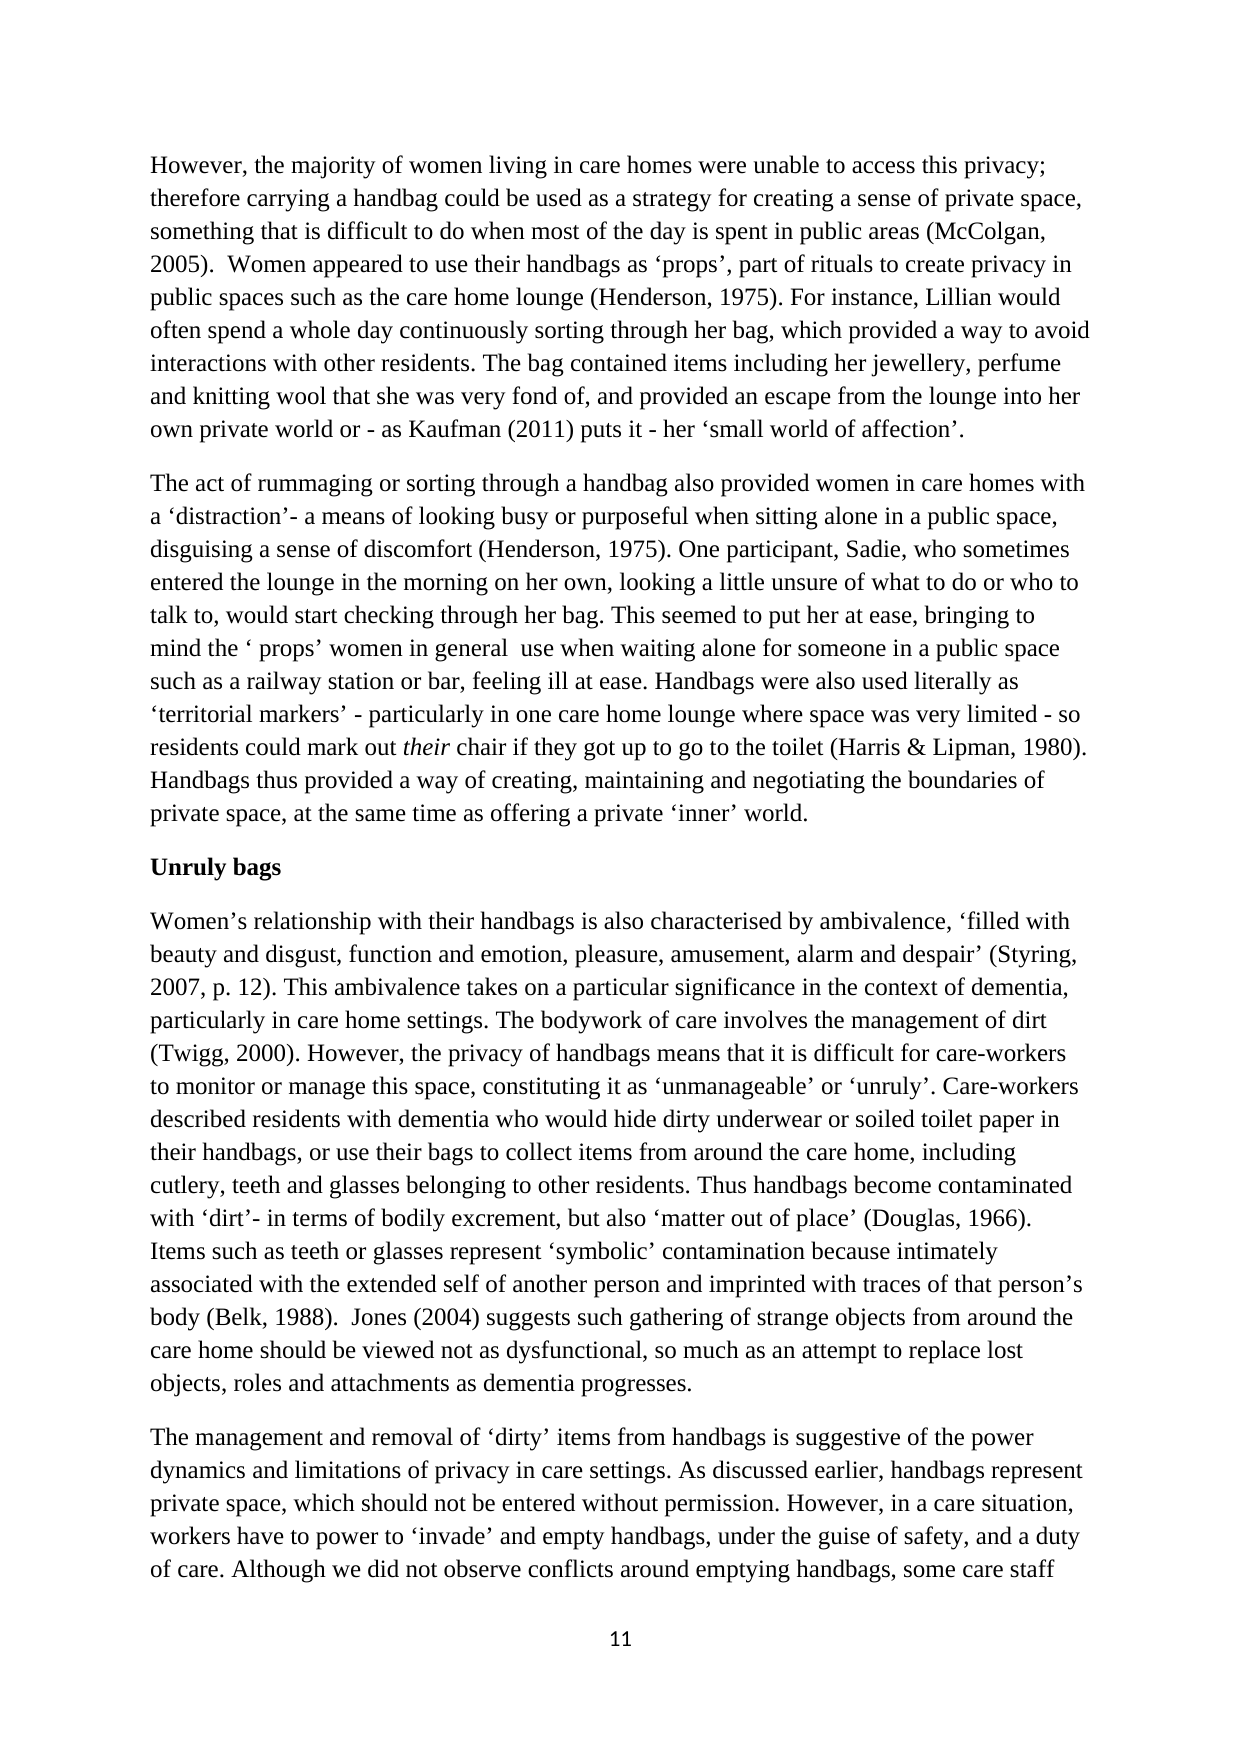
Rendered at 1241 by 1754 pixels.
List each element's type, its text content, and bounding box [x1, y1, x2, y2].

text Unruly bags [150, 852, 1090, 881]
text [150, 1422, 1090, 1583]
text However, the majority of women living in care homes were unable to access this privacy; therefore carrying a handbag could be used as a strategy for creating a sense of private space, something that is difficult to do when most of the day is spent in public areas (McColgan, 2005). Women appeared to use their handbags as ‘props’, part of rituals to create privacy in public spaces such as the care home lounge (Henderson, 1975). For instance, Lillian would often spend a whole day continuously sorting through her bag, which provided a way to avoid interactions with other residents. The bag contained items including her jewellery, perfume and knitting wool that she was very fond of, and provided an escape from the lounge into her own private world or - as Kaufman (2011) puts it - her ‘small world of affection’. [150, 150, 1090, 443]
text Women’s relationship with their handbags is also characterised by ambivalence, ‘filled with beauty and disgust, function and emotion, pleasure, amusement, alarm and despair’ (Styring, 2007, p. 12). This ambivalence takes on a particular significance in the context of dementia, particularly in care home settings. The bodywork of care involves the management of dirt (Twigg, 2000). However, the privacy of handbags means that it is difficult for care-workers to monitor or manage this space, constituting it as ‘unmanageable’ or ‘unruly’. Care-workers described residents with dementia who would hide dirty underwear or soiled toilet paper in their handbags, or use their bags to collect items from around the care home, including cutlery, teeth and glasses belonging to other residents. Thus handbags become contaminated with ‘dirt’- in terms of bodily excrement, but also ‘matter out of place’ (Douglas, 1966). Items such as teeth or glasses represent ‘symbolic’ contamination because intimately associated with the extended self of another person and imprinted with traces of that person’s body (Belk, 1988). Jones (2004) suggests such gathering of strange objects from around the care home should be viewed not as dysfunctional, so much as an attempt to replace lost objects, roles and attachments as dementia progresses. [150, 906, 1090, 1397]
text The act of rummaging or sorting through a handbag also provided women in care homes with a ‘distraction’- a means of looking busy or purposeful when sitting alone in a public space, disguising a sense of discomfort (Henderson, 1975). One participant, Sadie, who sometimes entered the lounge in the morning on her own, looking a little unsure of what to do or who to talk to, would start checking through her bag. This seemed to put her at ease, bringing to mind the ‘ props’ women in general use when waiting alone for someone in a public space such as a railway station or bar, feeling ill at ease. Handbags were also used literally as ‘territorial markers’ - particularly in one care home lounge where space was very limited - so residents could mark out their chair if they got up to go to the toilet (Harris & Lipman, 1980). Handbags thus provided a way of creating, maintaining and negotiating the boundaries of private space, at the same time as offering a private ‘inner’ world. [150, 468, 1090, 827]
